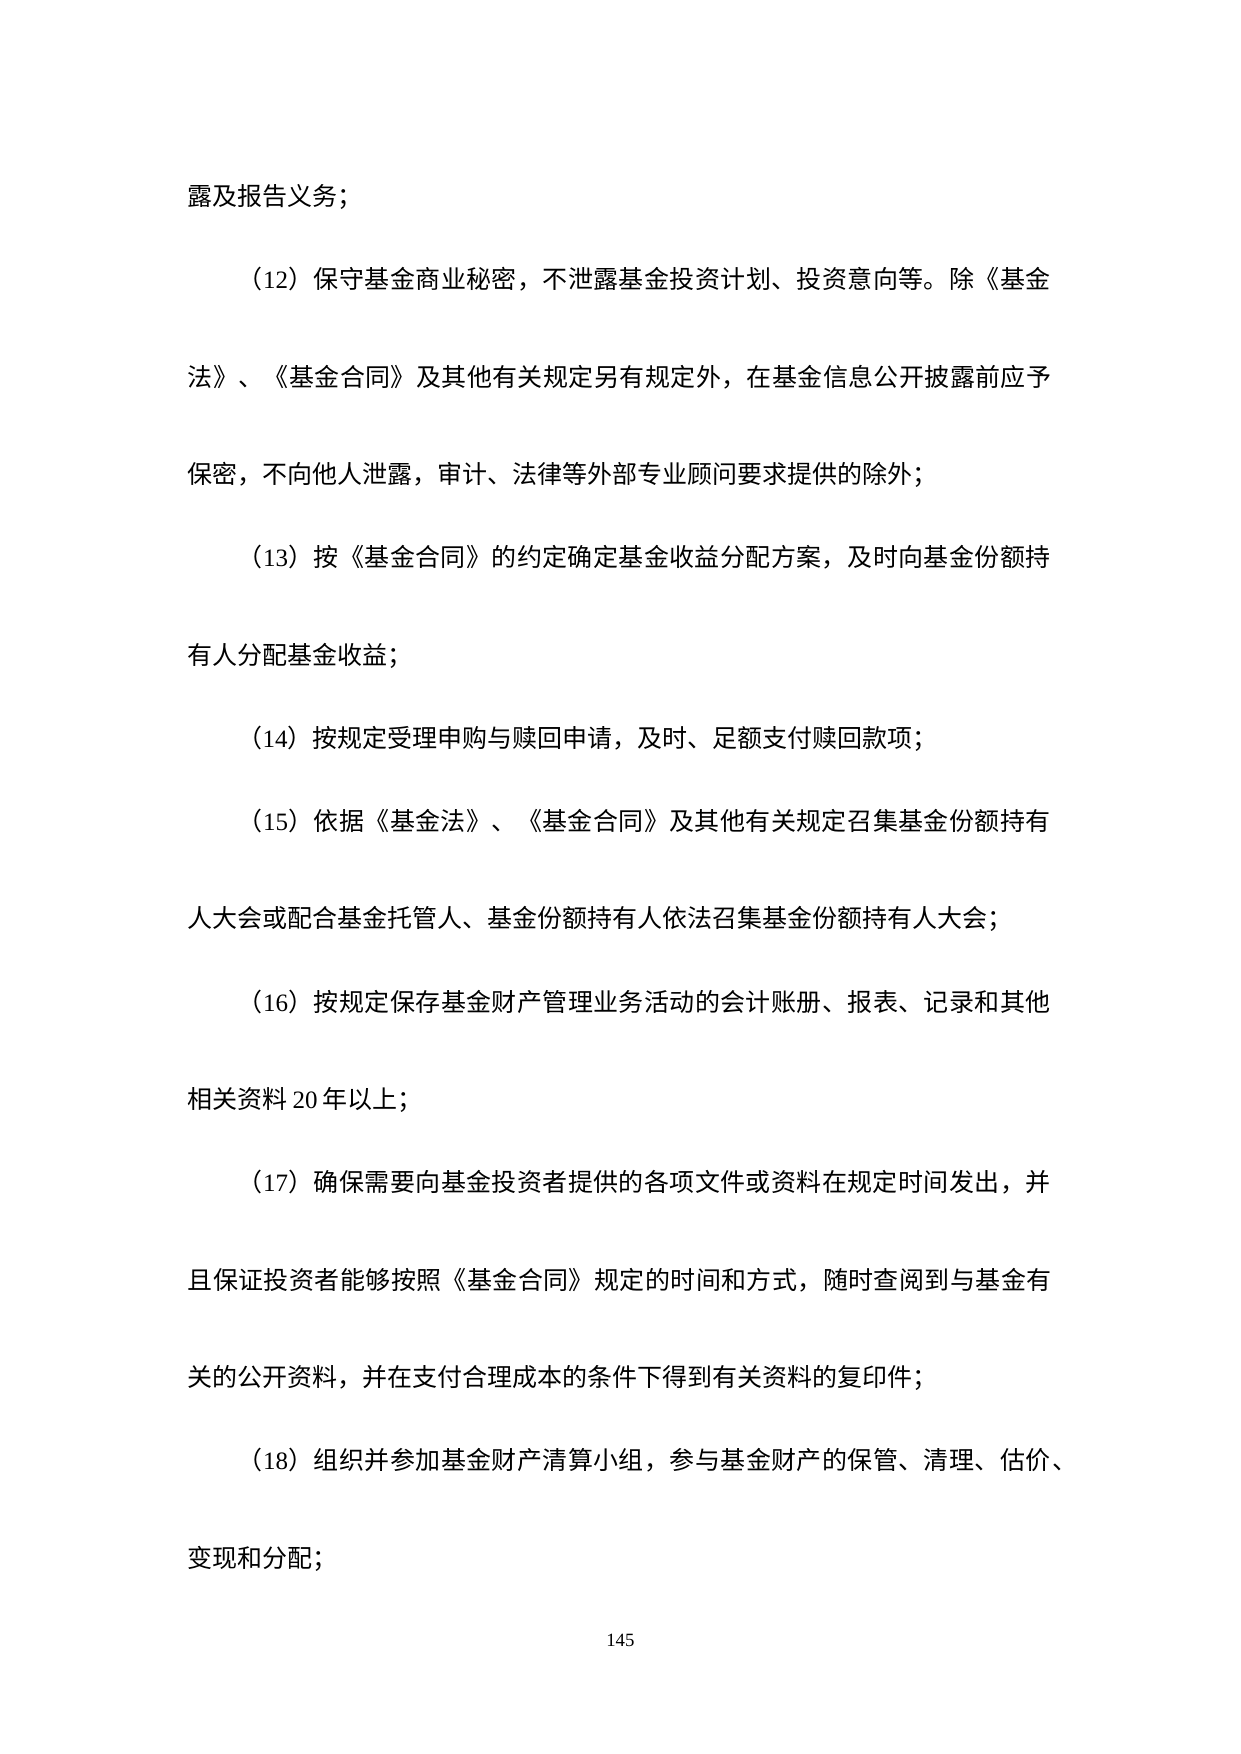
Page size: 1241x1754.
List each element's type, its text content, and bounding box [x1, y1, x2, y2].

text （12）保守基金商业秘密，不泄露基金投资计划、投资意向等。除《基金法》、《基金合同》及其他有关规定另有规定外，在基金信息公开披露前应予保密，不向他人泄露，审计、法律等外部专业顾问要求提供的除外； [187, 245, 1053, 505]
text （16）按规定保存基金财产管理业务活动的会计账册、报表、记录和其他相关资料20年以上； [187, 968, 1053, 1130]
text （18）组织并参加基金财产清算小组，参与基金财产的保管、清理、估价、变现和分配； [187, 1426, 1053, 1589]
text （15）依据《基金法》、《基金合同》及其他有关规定召集基金份额持有人大会或配合基金托管人、基金份额持有人依法召集基金份额持有人大会； [187, 787, 1053, 949]
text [187, 162, 1053, 227]
text （13）按《基金合同》的约定确定基金收益分配方案，及时向基金份额持有人分配基金收益； [187, 523, 1053, 686]
text （14）按规定受理申购与赎回申请，及时、足额支付赎回款项； [187, 704, 1053, 769]
text （17）确保需要向基金投资者提供的各项文件或资料在规定时间发出，并且保证投资者能够按照《基金合同》规定的时间和方式，随时查阅到与基金有关的公开资料，并在支付合理成本的条件下得到有关资料的复印件； [187, 1148, 1053, 1408]
